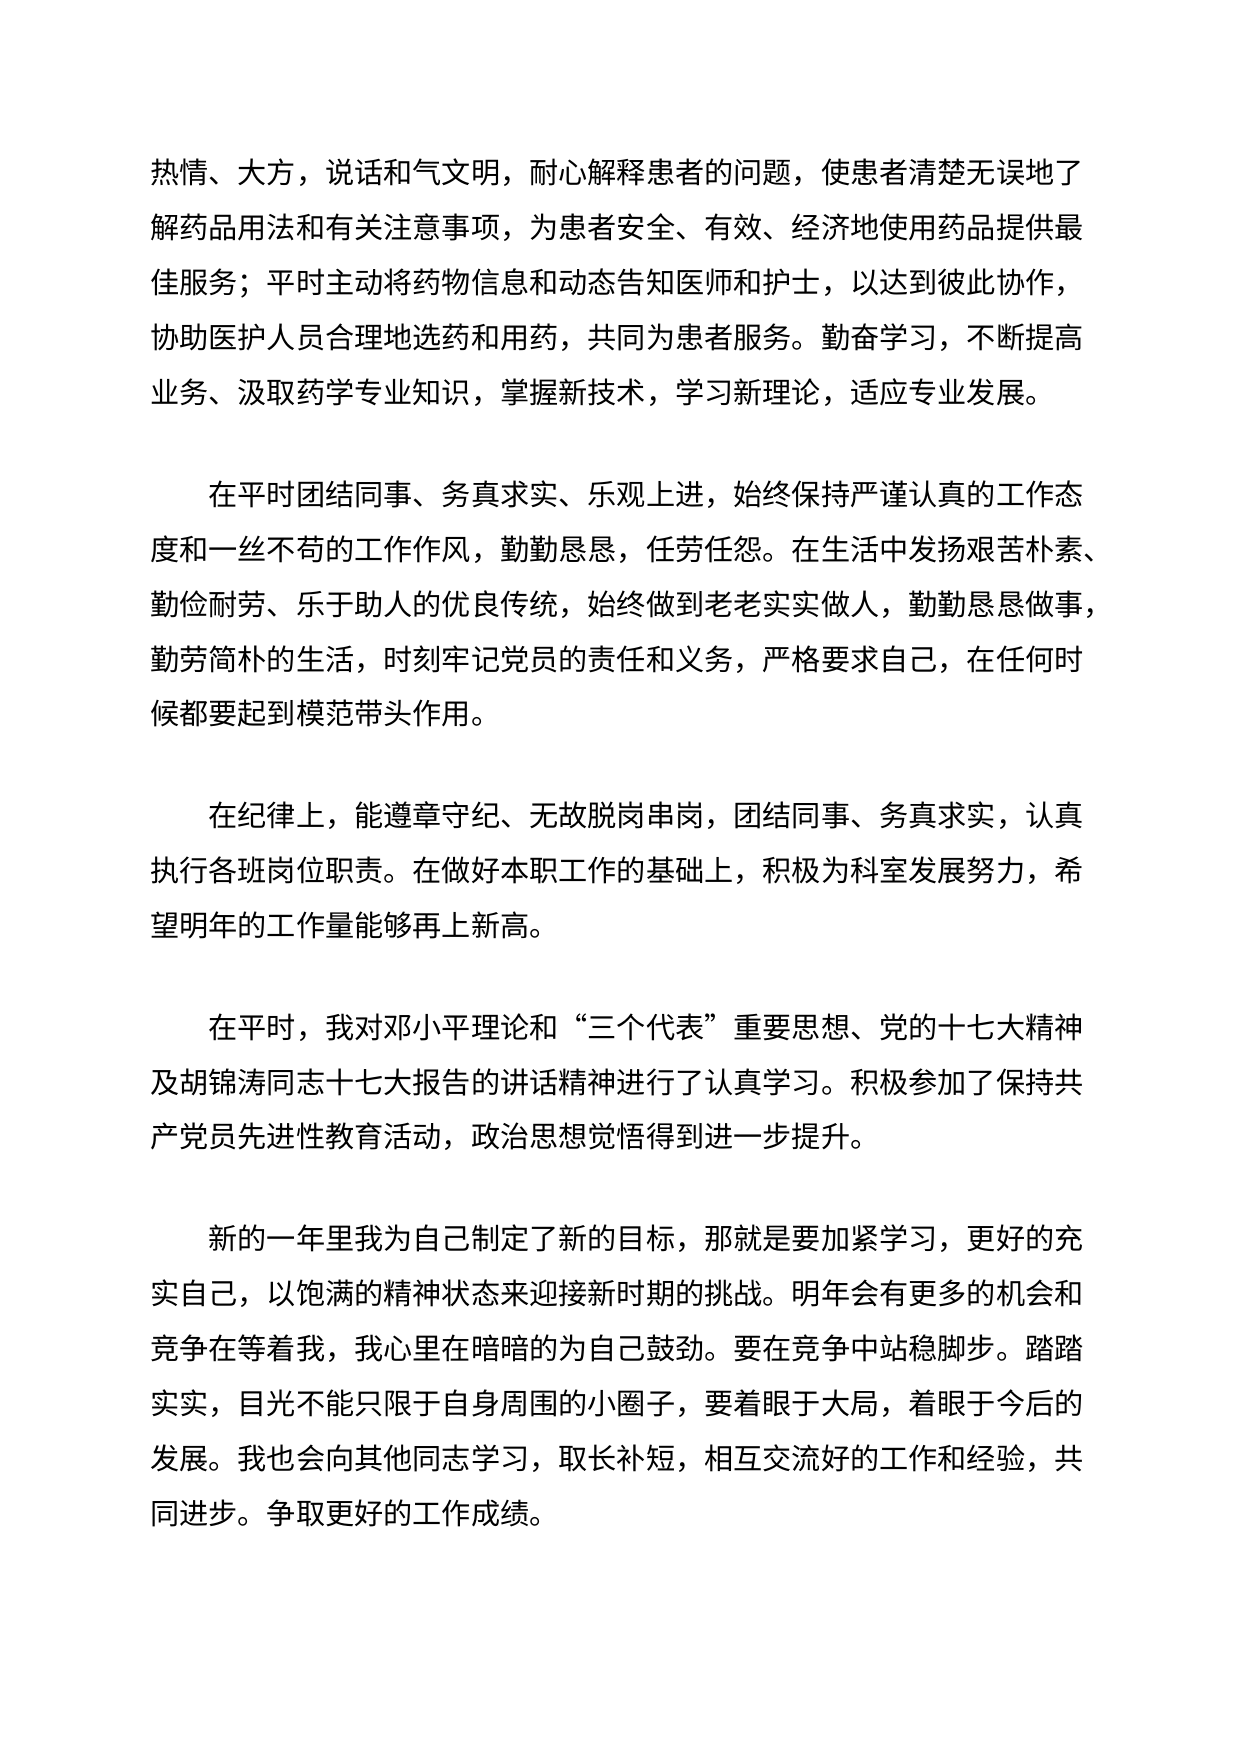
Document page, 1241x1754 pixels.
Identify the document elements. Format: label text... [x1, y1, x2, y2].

text 在平时团结同事、务真求实、乐观上进，始终保持严谨认真的工作态度和一丝不苟的工作作风，勤勤恳恳，任劳任怨。在生活中发扬艰苦朴素、勤俭耐劳、乐于助人的优良传统，始终做到老老实实做人，勤勤恳恳做事，勤劳简朴的生活，时刻牢记党员的责任和义务，严格要求自己，在任何时候都要起到模范带头作用。 [150, 471, 1090, 733]
text 在平时，我对邓小平理论和“三个代表”重要思想、党的十七大精神及胡锦涛同志十七大报告的讲话精神进行了认真学习。积极参加了保持共产党员先进性教育活动，政治思想觉悟得到进一步提升。 [150, 1004, 1090, 1156]
text 新的一年里我为自己制定了新的目标，那就是要加紧学习，更好的充实自己，以饱满的精神状态来迎接新时期的挑战。明年会有更多的机会和竞争在等着我，我心里在暗暗的为自己鼓劲。要在竞争中站稳脚步。踏踏实实，目光不能只限于自身周围的小圈子，要着眼于大局，着眼于今后的发展。我也会向其他同志学习，取长补短，相互交流好的工作和经验，共同进步。争取更好的工作成绩。 [150, 1216, 1090, 1533]
text 在纪律上，能遵章守纪、无故脱岗串岗，团结同事、务真求实，认真执行各班岗位职责。在做好本职工作的基础上，积极为科室发展努力，希望明年的工作量能够再上新高。 [150, 793, 1090, 945]
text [150, 150, 1090, 412]
